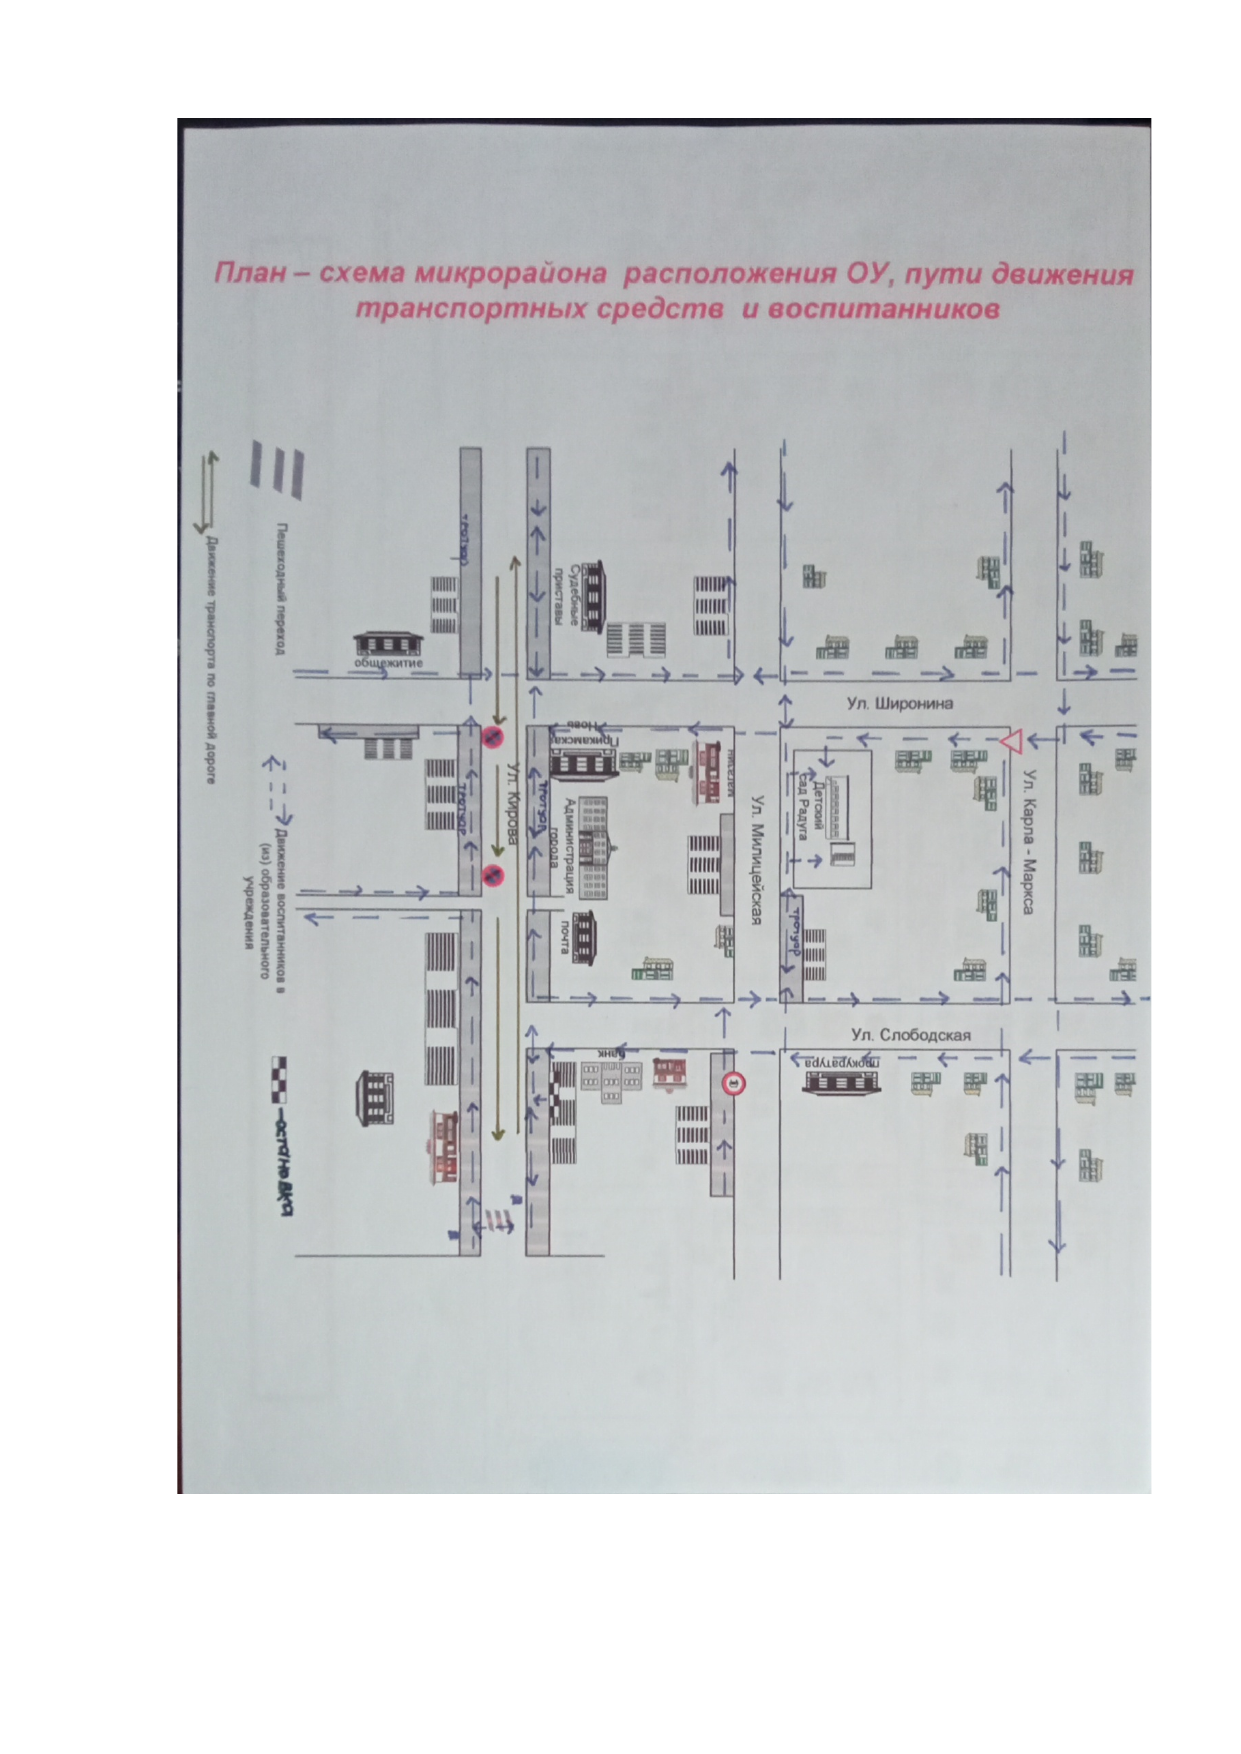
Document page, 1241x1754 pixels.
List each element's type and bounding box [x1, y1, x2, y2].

picture [177, 118, 1152, 1494]
